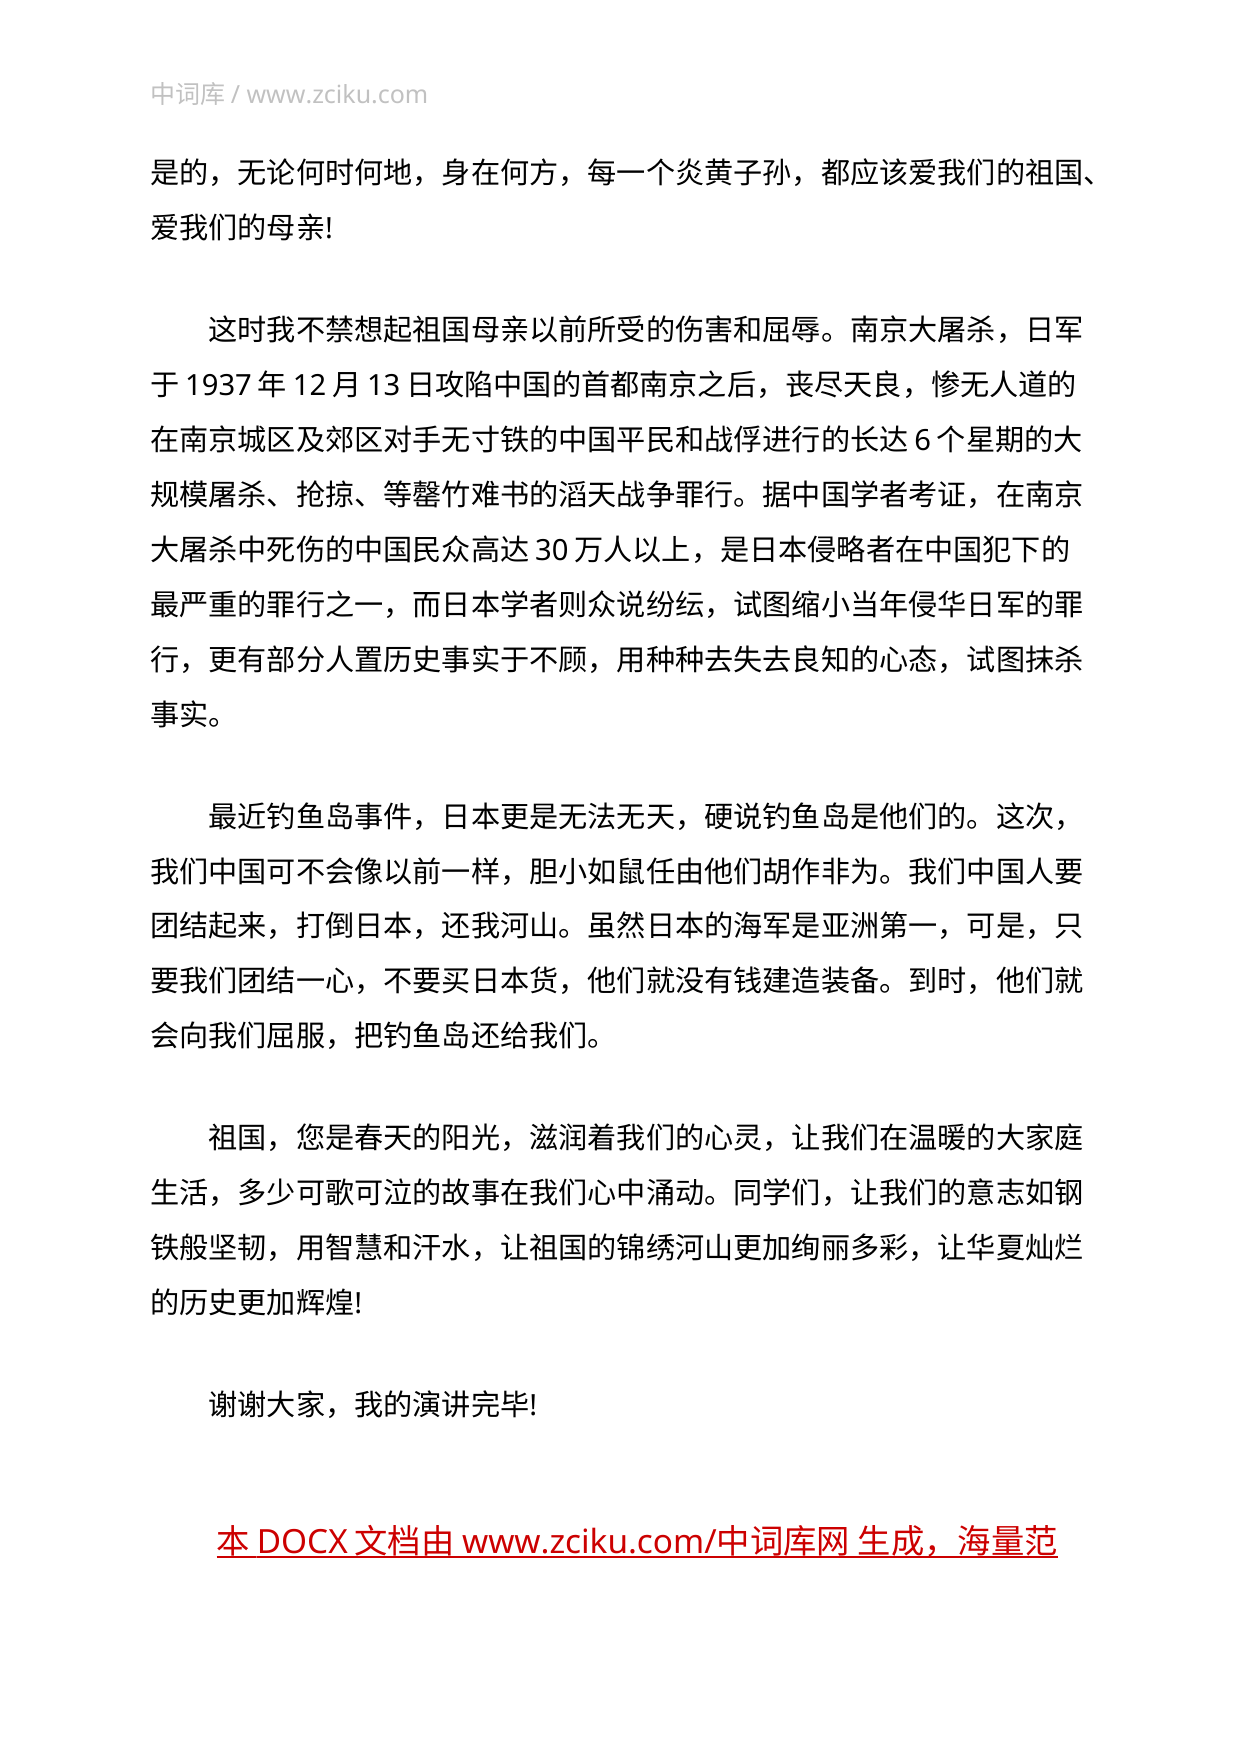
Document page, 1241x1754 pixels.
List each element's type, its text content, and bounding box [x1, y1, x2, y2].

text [150, 150, 1090, 247]
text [150, 1514, 1090, 1563]
text 谢谢大家，我的演讲完毕! [150, 1381, 1090, 1424]
text 这时我不禁想起祖国母亲以前所受的伤害和屈辱。南京大屠杀，日军于1937年12月13日攻陷中国的首都南京之后，丧尽天良，惨无人道的在南京城区及郊区对手无寸铁的中国平民和战俘进行的长达6个星期的大规模屠杀、抢掠、等罄竹难书的滔天战争罪行。据中国学者考证，在南京大屠杀中死伤的中国民众高达30万人以上，是日本侵略者在中国犯下的最严重的罪行之一，而日本学者则众说纷纭，试图缩小当年侵华日军的罪行，更有部分人置历史事实于不顾，用种种去失去良知的心态，试图抹杀事实。 [150, 307, 1090, 734]
text 最近钓鱼岛事件，日本更是无法无天，硬说钓鱼岛是他们的。这次，我们中国可不会像以前一样，胆小如鼠任由他们胡作非为。我们中国人要团结起来，打倒日本，还我河山。虽然日本的海军是亚洲第一，可是，只要我们团结一心，不要买日本货，他们就没有钱建造装备。到时，他们就会向我们屈服，把钓鱼岛还给我们。 [150, 793, 1090, 1055]
text 祖国，您是春天的阳光，滋润着我们的心灵，让我们在温暖的大家庭生活，多少可歌可泣的故事在我们心中涌动。同学们，让我们的意志如钢铁般坚韧，用智慧和汗水，让祖国的锦绣河山更加绚丽多彩，让华夏灿烂的历史更加辉煌! [150, 1114, 1090, 1322]
